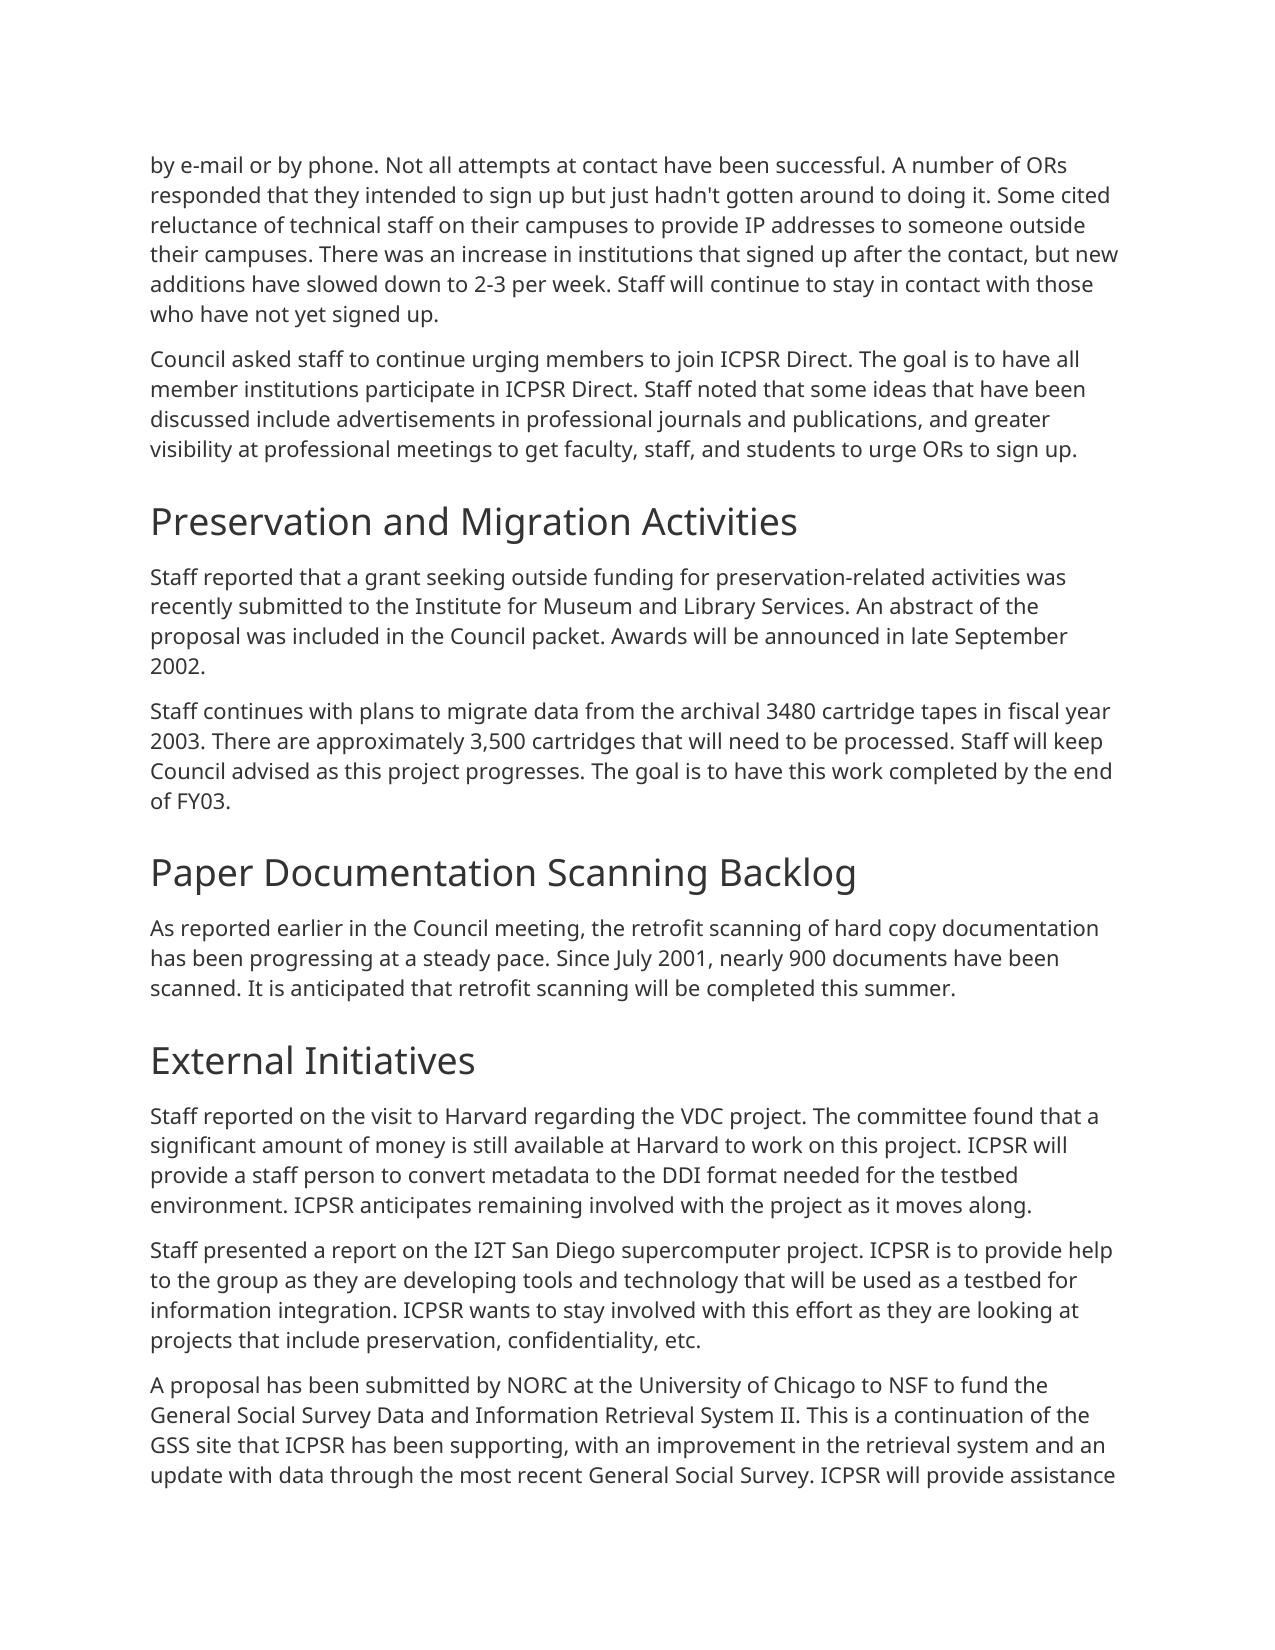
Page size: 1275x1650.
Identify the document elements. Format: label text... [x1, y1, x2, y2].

text Staff reported that a grant seeking outside funding for preservation-related activities was recently submitted to the Institute for Museum and Library Services. An abstract of the proposal was included in the Council packet. Awards will be announced in late September 2002. [150, 561, 1125, 681]
text Staff continues with plans to migrate data from the archival 3480 cartridge tapes in fiscal year 2003. There are approximately 3,500 cartridges that will need to be processed. Staff will keep Council advised as this project progresses. The goal is to have this work completed by the end of FY03. [150, 696, 1125, 815]
text As reported earlier in the Council meeting, the retrofit scanning of hard copy documentation has been progressing at a steady pace. Since July 2001, nearly 900 documents have been scanned. It is anticipated that retrofit scanning will be completed this summer. [150, 913, 1125, 1003]
text Paper Documentation Scanning Backlog [150, 847, 1125, 898]
text Staff presented a report on the I2T San Diego supercomputer project. ICPSR is to provide help to the group as they are developing tools and technology that will be used as a testbed for information integration. ICPSR wants to stay involved with this effort as they are looking at projects that include preservation, confidentiality, etc. [150, 1235, 1125, 1354]
text Staff reported on the visit to Harvard regarding the VDC project. The committee found that a significant amount of money is still available at Harvard to work on this project. ICPSR will provide a staff person to convert metadata to the DDI format needed for the testbed environment. ICPSR anticipates remaining involved with the project as it moves along. [150, 1101, 1125, 1220]
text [150, 150, 1125, 329]
text Preservation and Migration Activities [150, 495, 1125, 546]
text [150, 1370, 1125, 1489]
text Council asked staff to continue urging members to join ICPSR Direct. The goal is to have all member institutions participate in ICPSR Direct. Staff noted that some ideas that have been discussed include advertisements in professional journals and publications, and greater visibility at professional meetings to get faculty, staff, and students to urge ORs to sign up. [150, 344, 1125, 463]
text External Initiatives [150, 1034, 1125, 1085]
